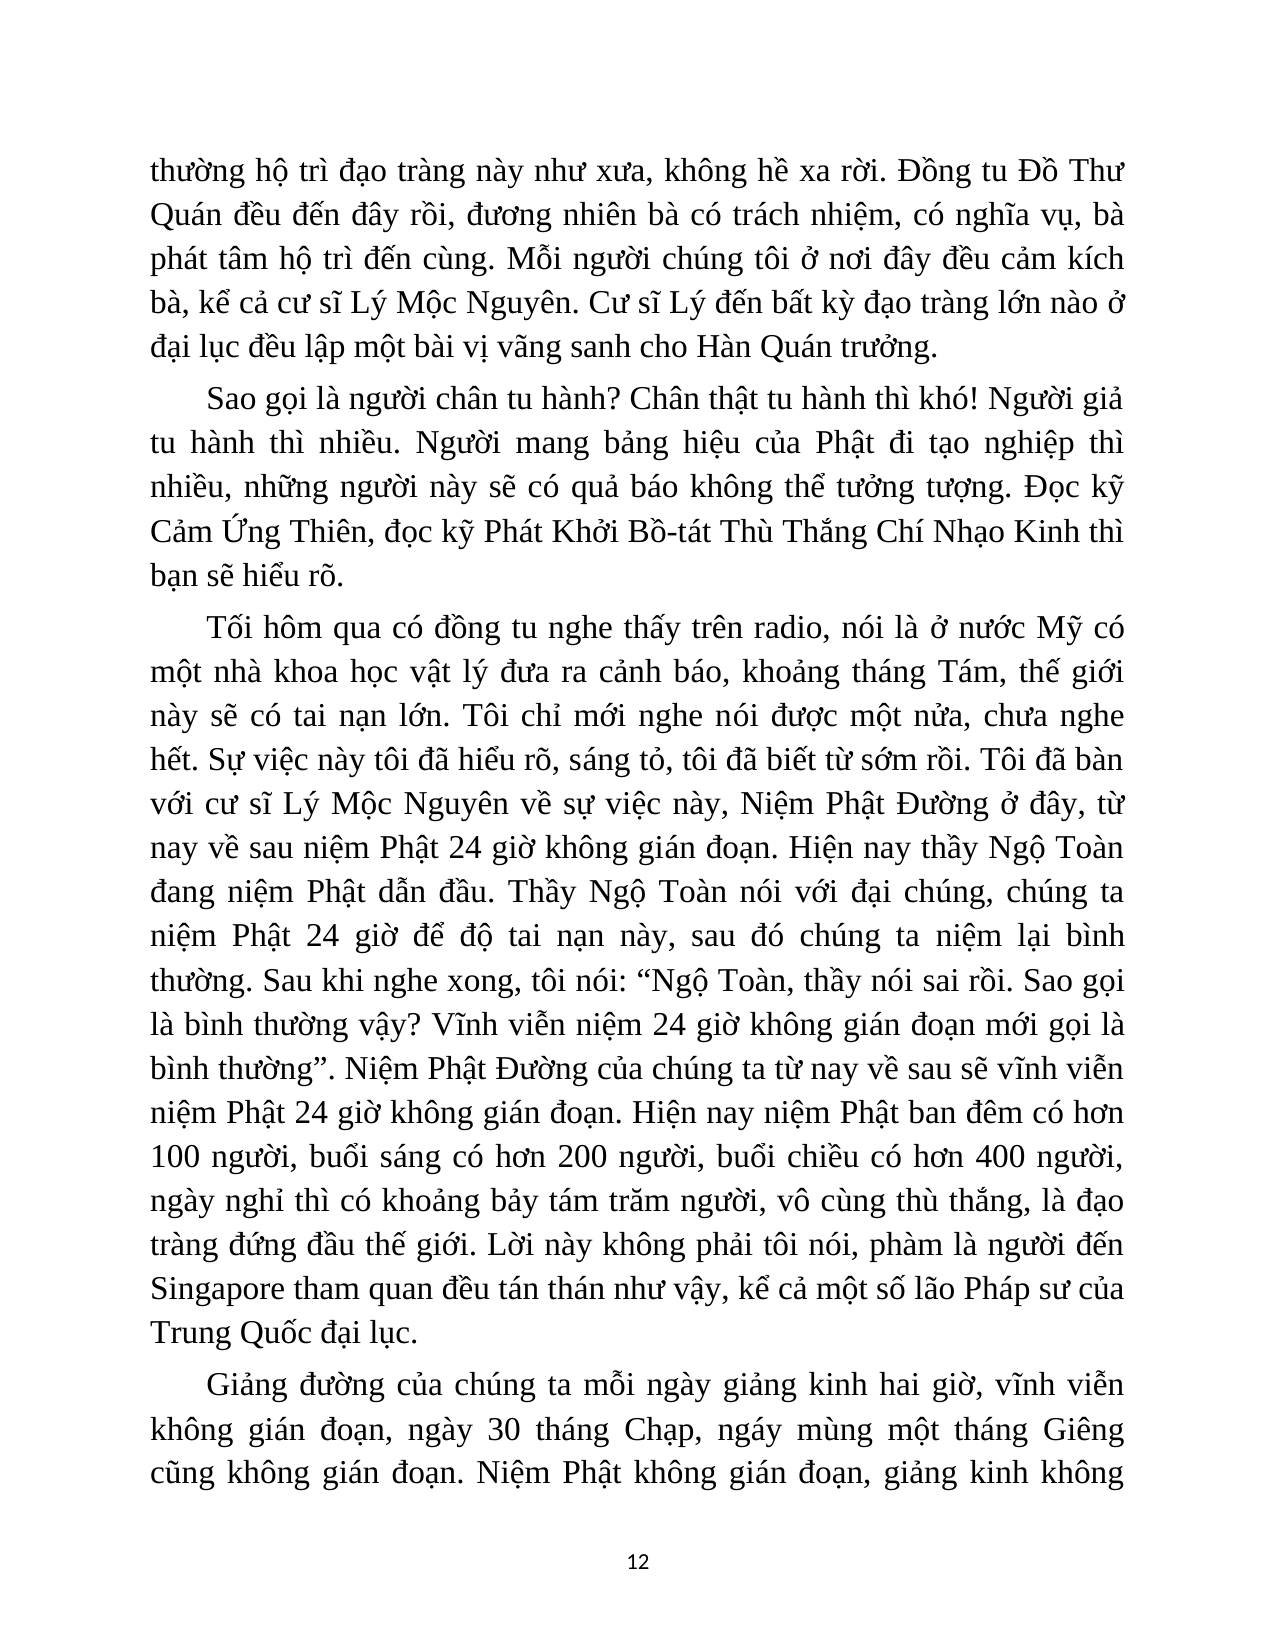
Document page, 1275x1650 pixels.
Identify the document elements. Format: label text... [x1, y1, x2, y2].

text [150, 1365, 1125, 1491]
text Tối hôm qua có đồng tu nghe thấy trên radio, nói là ở nước Mỹ có một nhà khoa học vật lý đưa ra cảnh báo, khoảng tháng Tám, thế giới này sẽ có tai nạn lớn. Tôi chỉ mới nghe nói được một nửa, chưa nghe hết. Sự việc này tôi đã hiểu rõ, sáng tỏ, tôi đã biết từ sớm rồi. Tôi đã bàn với cư sĩ Lý Mộc Nguyên về sự việc này, Niệm Phật Đường ở đây, từ nay về sau niệm Phật 24 giờ không gián đoạn. Hiện nay thầy Ngộ Toàn đang niệm Phật dẫn đầu. Thầy Ngộ Toàn nói với đại chúng, chúng ta niệm Phật 24 giờ để độ tai nạn này, sau đó chúng ta niệm lại bình thường. Sau khi nghe xong, tôi nói: “Ngộ Toàn, thầy nói sai rồi. Sao gọi là bình thường vậy? Vĩnh viễn niệm 24 giờ không gián đoạn mới gọi là bình thường”. Niệm Phật Đường của chúng ta từ nay về sau sẽ vĩnh viễn niệm Phật 24 giờ không gián đoạn. Hiện nay niệm Phật ban đêm có hơn 100 người, buổi sáng có hơn 200 người, buổi chiều có hơn 400 người, ngày nghỉ thì có khoảng bảy tám trăm người, vô cùng thù thắng, là đạo tràng đứng đầu thế giới. Lời này không phải tôi nói, phàm là người đến Singapore tham quan đều tán thán như vậy, kể cả một số lão Pháp sư của Trung Quốc đại lục. [150, 607, 1125, 1351]
text Sao gọi là người chân tu hành? Chân thật tu hành thì khó! Người giả tu hành thì nhiều. Người mang bảng hiệu của Phật đi tạo nghiệp thì nhiều, những người này sẽ có quả báo không thể tưởng tượng. Đọc kỹ Cảm Ứng Thiên, đọc kỹ Phát Khởi Bồ-tát Thù Thắng Chí Nhạo Kinh thì bạn sẽ hiểu rõ. [150, 379, 1125, 593]
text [150, 150, 1125, 364]
